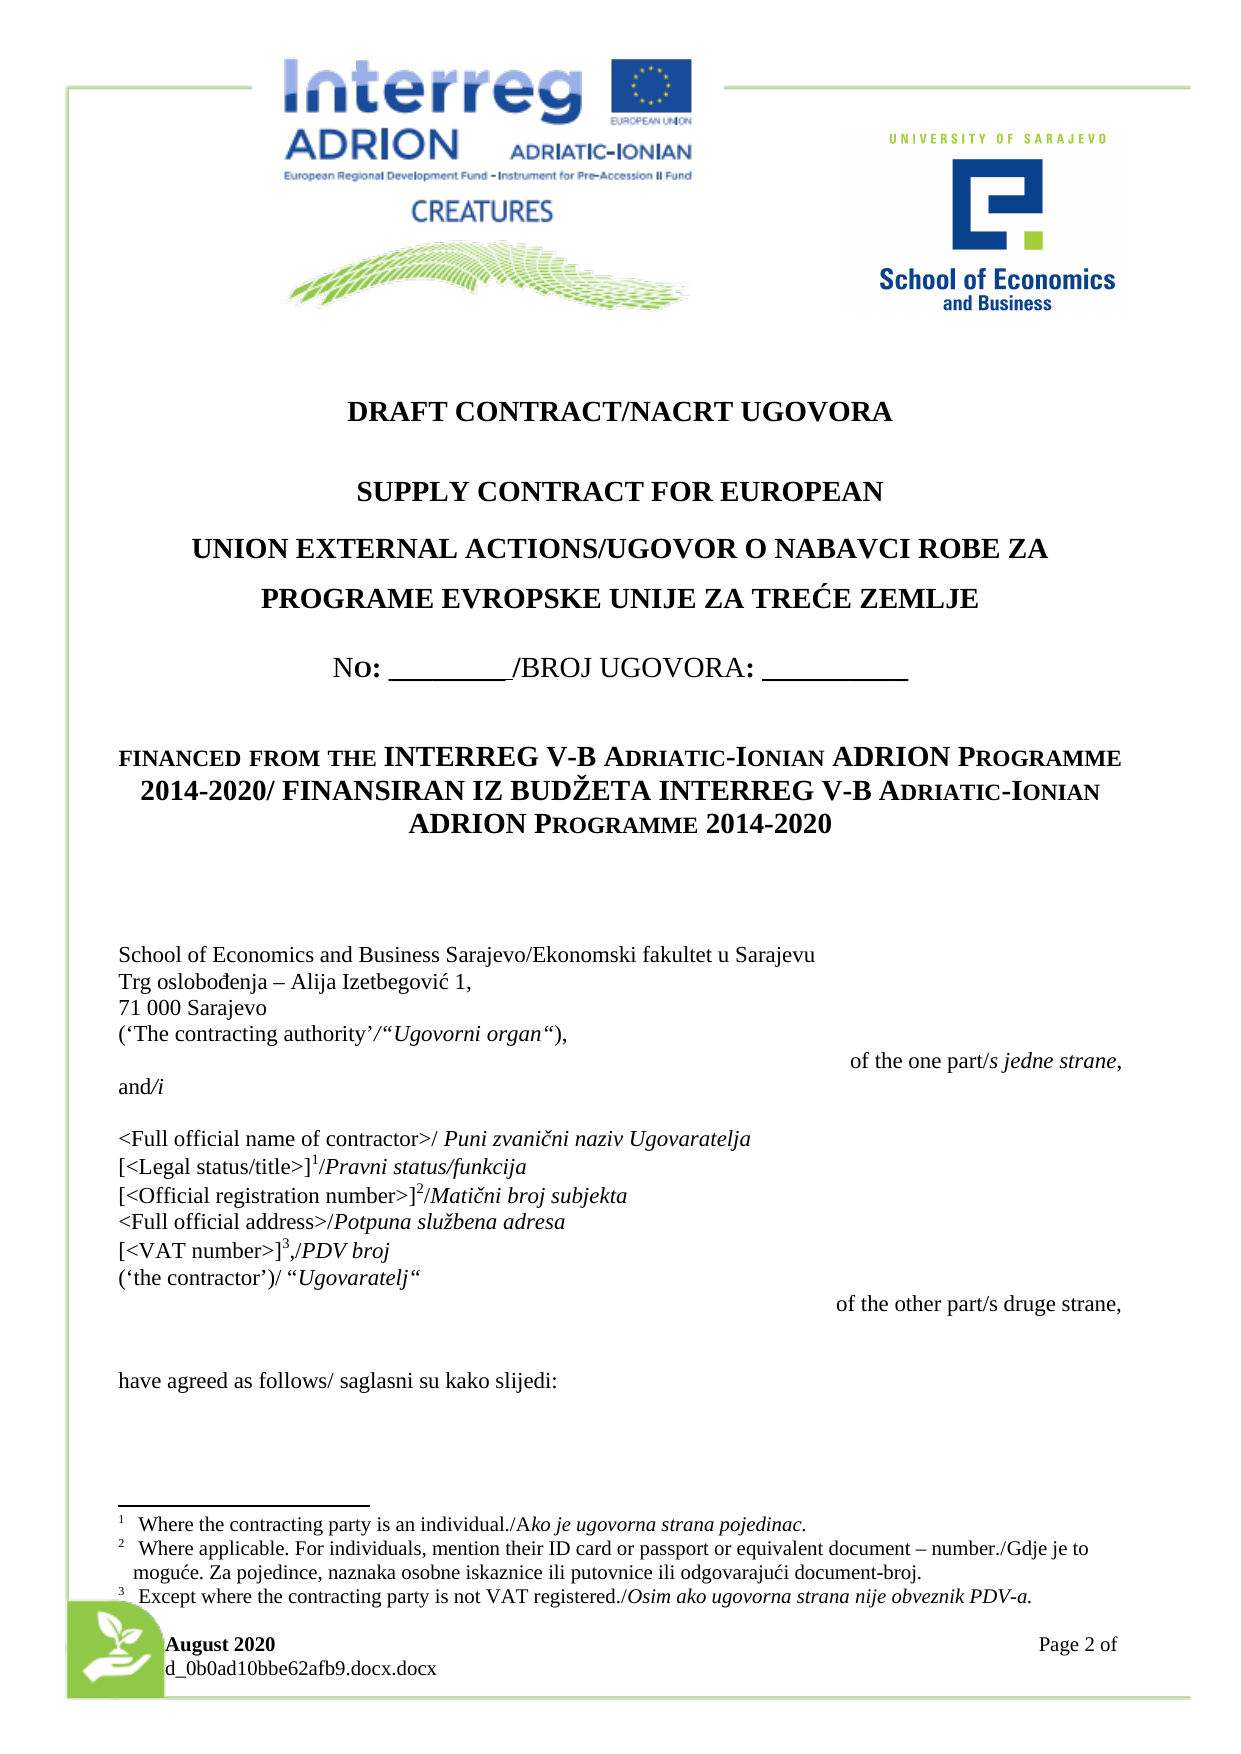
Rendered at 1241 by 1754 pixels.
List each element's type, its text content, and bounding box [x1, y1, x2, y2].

subtitle DRAFT CONTRACT/NACRT UGOVORA [118, 394, 1122, 428]
text [<Legal status/title>]/Pravni status/funkcija [118, 1151, 1122, 1180]
text of the other part/s druge strane, [118, 1290, 1122, 1316]
text Trg oslobođenja – Alija Izetbegović 1, [118, 968, 1122, 994]
text have agreed as follows/ saglasni su kako slijedi: [118, 1368, 1122, 1394]
text SUPPLY CONTRACT FOR EUROPEAN [118, 481, 1122, 506]
text [<Official registration number>]/Matični broj subjekta [118, 1180, 1122, 1208]
text and/i [118, 1073, 1122, 1099]
text 71 000 Sarajevo [118, 994, 1122, 1021]
text No: ________ /BROJ UGOVORA: __________ [118, 657, 1122, 682]
text UNION EXTERNAL ACTIONS/UGOVOR O NABAVCI ROBE ZA PROGRAME EVROPSKE UNIJE ZA TREĆE ZEMLJE [118, 531, 1122, 615]
text [<VAT number>],/PDV broj [118, 1235, 1122, 1263]
text <Full official name of contractor>/ Puni zvanični naziv Ugovaratelja [118, 1124, 1122, 1151]
text (‘The contracting authority’/“Ugovorni organ“), [118, 1021, 1122, 1047]
text financed from the INTERREG V-B Adriatic-Ionian ADRION Programme 2014-2020/ FINANSIRAN IZ BUDŽETA INTERREG V-B Adriatic-Ionian ADRION Programme 2014-2020 [118, 739, 1122, 840]
text of the one part/s jedne strane, [118, 1047, 1122, 1073]
text School of Economics and Business Sarajevo/Ekonomski fakultet u Sarajevu [118, 941, 1122, 968]
picture [843, 127, 1131, 316]
text (‘the contractor’)/ “Ugovaratelj“ [118, 1263, 1122, 1290]
text <Full official address>/Potpuna službena adresa [118, 1208, 1122, 1235]
